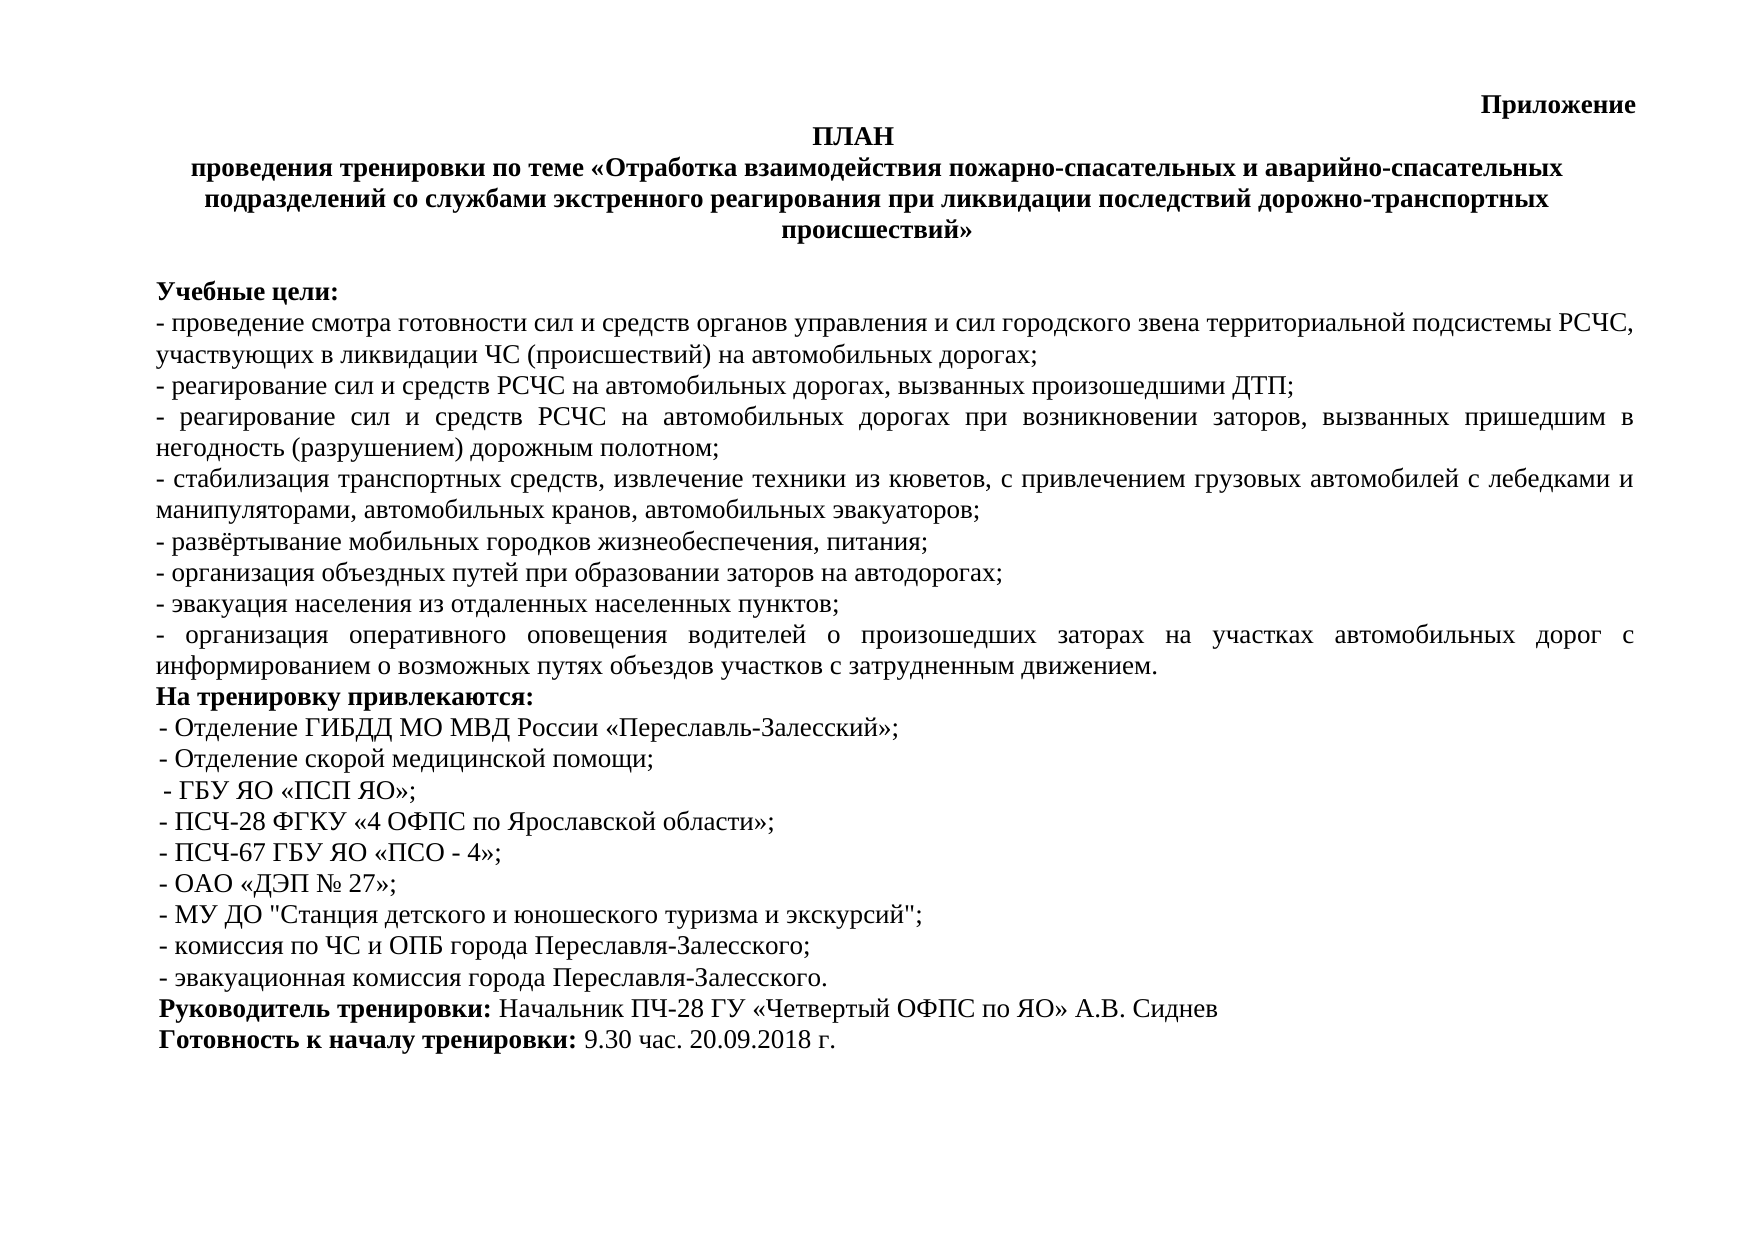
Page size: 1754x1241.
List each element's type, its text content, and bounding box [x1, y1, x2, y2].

text - стабилизация транспортных средств, извлечение техники из кюветов, с привлечением грузовых автомобилей с лебедками и манипуляторами, автомобильных кранов, автомобильных эвакуаторов; [156, 462, 1636, 524]
text Приложение [1446, 88, 1636, 120]
text - ГБУ ЯО «ПСП ЯО»; [89, 774, 1636, 805]
text - организация объездных путей при образовании заторов на автодорогах; [156, 556, 1636, 587]
text Готовность к началу тренировки: 9.30 час. 20.09.2018 г. [118, 1023, 1636, 1054]
text - ПСЧ-67 ГБУ ЯО «ПСО - 4»; [118, 836, 1636, 867]
text - реагирование сил и средств РСЧС на автомобильных дорогах при возникновении заторов, вызванных пришедшим в негодность (разрушением) дорожным полотном; [156, 400, 1636, 462]
text - МУ ДО "Станция детского и юношеского туризма и экскурсий"; [118, 898, 1636, 929]
text - эвакуация населения из отдаленных населенных пунктов; [156, 587, 1636, 618]
text - ОАО «ДЭП № 27»; [118, 867, 1636, 898]
text На тренировку привлекаются: [156, 680, 1636, 711]
text - эвакуационная комиссия города Переславля-Залесского. [118, 961, 1636, 992]
text Учебные цели: [156, 275, 1636, 307]
text - ПСЧ-28 ФГКУ «4 ОФПС по Ярославской области»; [118, 805, 1636, 836]
text проведения тренировки по теме «Отработка взаимодействия пожарно-спасательных и аварийно-спасательных подразделений со службами экстренного реагирования при ликвидации последствий дорожно-транспортных происшествий» [118, 151, 1636, 244]
text - организация оперативного оповещения водителей о произошедших заторах на участках автомобильных дорог с информированием о возможных путях объездов участков с затрудненным движением. [156, 618, 1636, 680]
text - Отделение скорой медицинской помощи; [118, 743, 1636, 774]
text - Отделение ГИБДД МО МВД России «Переславль-Залесский»; [118, 711, 1636, 743]
text - реагирование сил и средств РСЧС на автомобильных дорогах, вызванных произошедшими ДТП; [156, 369, 1636, 400]
text Руководитель тренировки: Начальник ПЧ-28 ГУ «Четвертый ОФПС по ЯО» А.В. Сиднев [118, 992, 1636, 1023]
text ПЛАН [502, 120, 1636, 151]
text - комиссия по ЧС и ОПБ города Переславля-Залесского; [118, 929, 1636, 961]
text - развёртывание мобильных городков жизнеобеспечения, питания; [156, 524, 1636, 556]
text - проведение смотра готовности сил и средств органов управления и сил городского звена территориальной подсистемы РСЧС, участвующих в ликвидации ЧС (происшествий) на автомобильных дорогах; [156, 307, 1636, 369]
